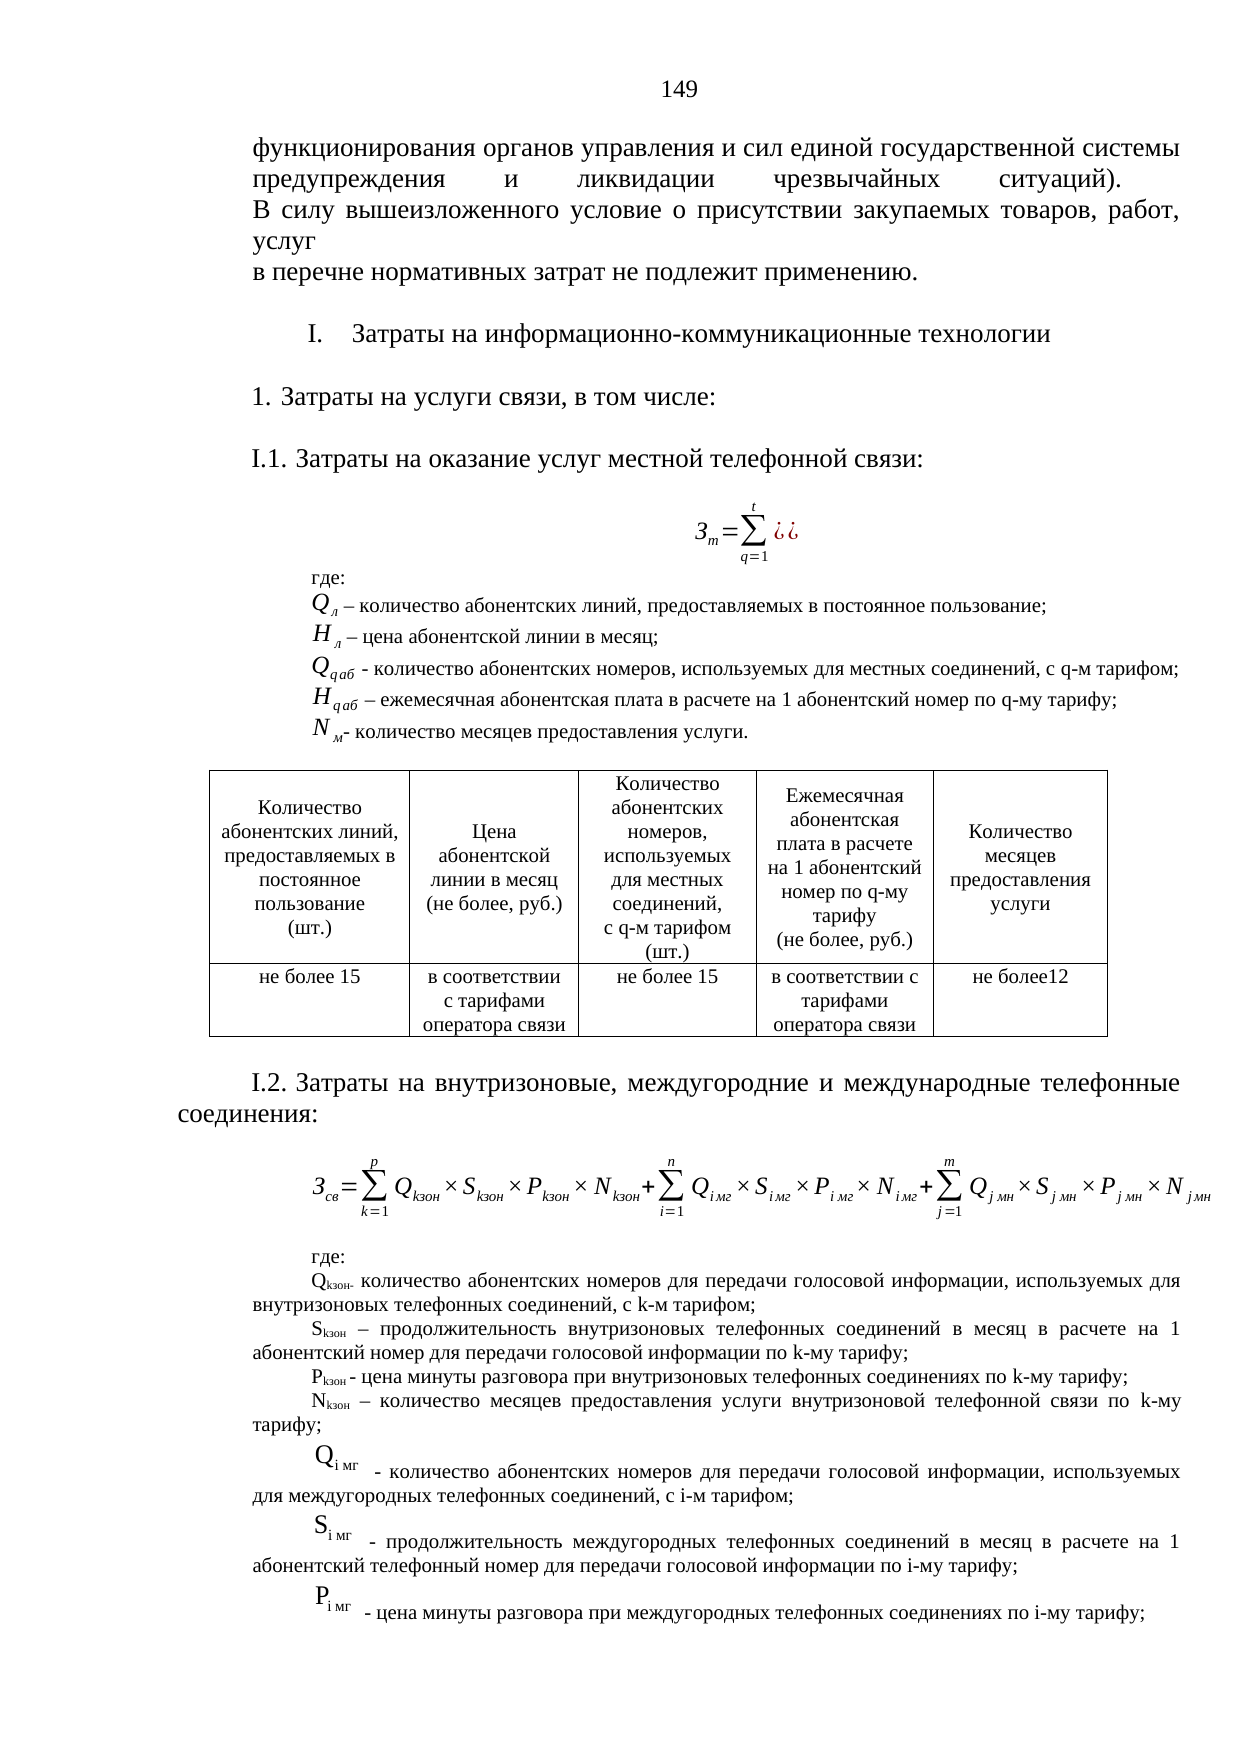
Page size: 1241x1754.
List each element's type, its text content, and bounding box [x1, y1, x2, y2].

text - количество абонентских номеров, используемых для местных соединений, с q-м тарифом; [252, 651, 1181, 683]
text Skзон – продолжительность внутризоновых телефонных соединений в месяц в расчете на 1 абонентский номер для передачи голосовой информации по k-му тарифу; [252, 1316, 1181, 1364]
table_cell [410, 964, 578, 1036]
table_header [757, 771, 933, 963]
list Затраты на оказание услуг местной телефонной связи: [177, 442, 1181, 473]
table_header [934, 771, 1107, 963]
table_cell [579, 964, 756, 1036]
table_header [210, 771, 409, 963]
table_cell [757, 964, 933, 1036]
text – количество абонентских линий, предоставляемых в постоянное пользование; [252, 589, 1181, 620]
list Затраты на услуги связи, в том числе: [177, 380, 1181, 411]
text - продолжительность междугородных телефонных соединений в месяц в расчете на 1 абонентский телефонный номер для передачи голосовой информации по i-му тарифу; [252, 1507, 1181, 1577]
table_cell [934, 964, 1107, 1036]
text – цена абонентской линии в месяц; [252, 620, 1181, 651]
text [252, 131, 1181, 286]
text Qkзон- количество абонентских номеров для передачи голосовой информации, используемых для внутризоновых телефонных соединений, с k-м тарифом; [252, 1268, 1181, 1316]
text где: [252, 564, 1181, 589]
text Nkзон – количество месяцев предоставления услуги внутризоновой телефонной связи по k-му тарифу; [252, 1388, 1181, 1436]
text – ежемесячная абонентская плата в расчете на 1 абонентский номер по q-му тарифу; [252, 683, 1181, 714]
text - цена минуты разговора при междугородных телефонных соединениях по i-му тарифу; [252, 1577, 1181, 1624]
text где: [252, 1244, 1181, 1268]
list Затраты на внутризоновые, междугородние и международные телефонные соединения: [177, 1066, 1181, 1128]
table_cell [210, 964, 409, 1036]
text - количество месяцев предоставления услуги. [252, 714, 1181, 745]
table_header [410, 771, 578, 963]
text Pkзон - цена минуты разговора при внутризоновых телефонных соединениях по k-му тарифу; [252, 1364, 1181, 1388]
list Затраты на информационно-коммуникационные технологии [177, 317, 1181, 349]
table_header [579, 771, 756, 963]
text - количество абонентских номеров для передачи голосовой информации, используемых для междугородных телефонных соединений, с i-м тарифом; [252, 1436, 1181, 1507]
